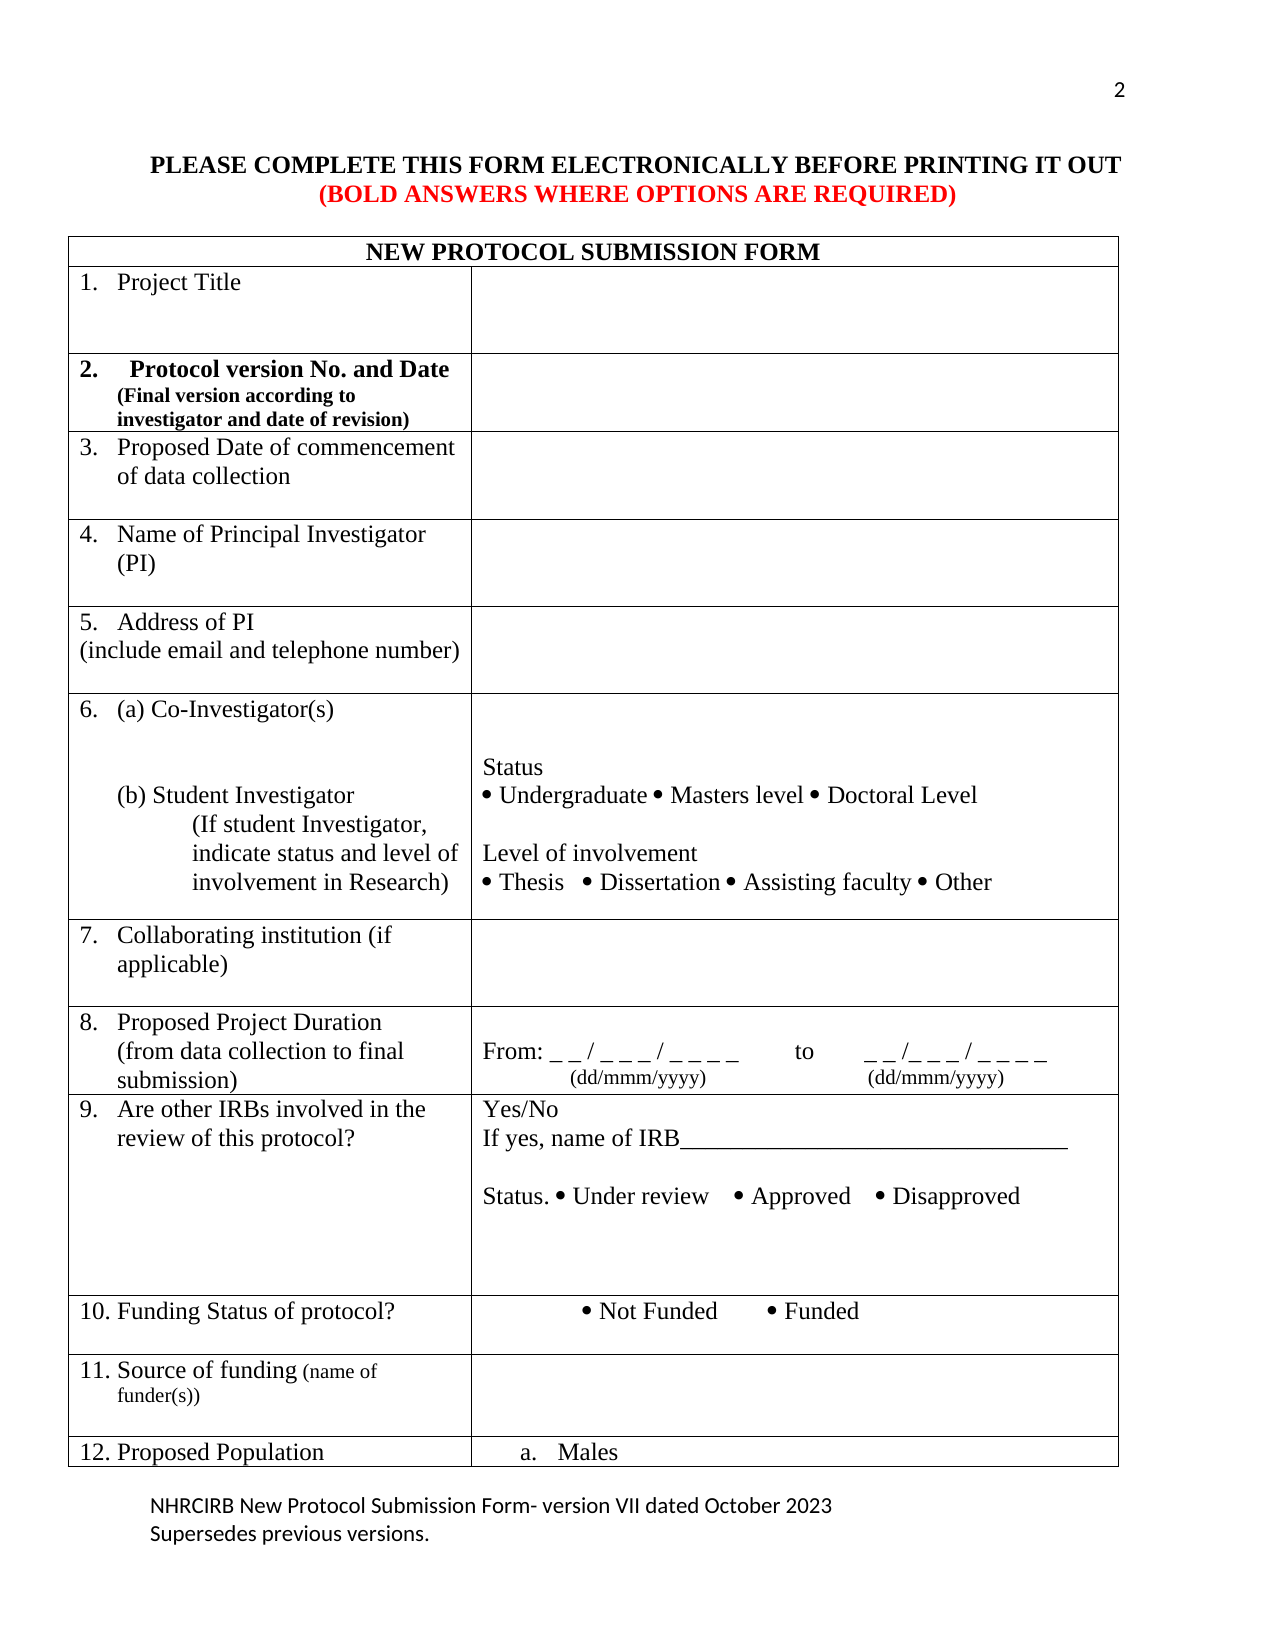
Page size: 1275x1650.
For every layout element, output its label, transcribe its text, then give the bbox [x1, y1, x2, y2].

table_cell [472, 267, 1118, 353]
table_cell [472, 354, 1118, 431]
table_cell Status Undergraduate Masters level Doctoral Level Level of involvement Thesis Dissertation Assisting faculty Other [472, 694, 1118, 919]
table_cell (a) Co-Investigator(s) (b) Student Investigator (If student Investigator, indicate status and level of involvement in Research) [69, 694, 471, 919]
table_cell Address of PI (include email and telephone number) [69, 607, 471, 693]
table_cell From: _ _ / _ _ _ / _ _ _ _ to _ _ /_ _ _ / _ _ _ _ (dd/mmm/yyyy) (dd/mmm/yyyy) [472, 1007, 1118, 1093]
table_cell [472, 432, 1118, 518]
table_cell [69, 1437, 471, 1466]
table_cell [472, 1437, 1118, 1466]
table_cell [472, 1355, 1118, 1436]
table_cell Are other IRBs involved in the review of this protocol? [69, 1095, 471, 1295]
table_cell Collaborating institution (if applicable) [69, 920, 471, 1006]
table_cell Funding Status of protocol? [69, 1296, 471, 1354]
table_cell [472, 920, 1118, 1006]
table_cell Source of funding (name of funder(s)) [69, 1355, 471, 1436]
table_cell Proposed Date of commencement of data collection [69, 432, 471, 518]
table_cell Name of Principal Investigator (PI) [69, 520, 471, 606]
table_cell Yes/No If yes, name of IRB_______________________________ Status. Under review Approved Disapproved [472, 1095, 1118, 1295]
table_cell Project Title [69, 267, 471, 353]
table_cell [472, 607, 1118, 693]
text PLEASE COMPLETE THIS FORM ELECTRONICALLY BEFORE PRINTING IT OUT [150, 150, 1125, 179]
table_cell Not Funded Funded [472, 1296, 1118, 1354]
table_cell Protocol version No. and Date (Final version according to investigator and date of revision) [69, 354, 471, 431]
table_cell Proposed Project Duration (from data collection to final submission) [69, 1007, 471, 1093]
table_cell [472, 520, 1118, 606]
text (BOLD ANSWERS WHERE OPTIONS ARE REQUIRED) [150, 179, 1125, 207]
table_header NEW PROTOCOL SUBMISSION FORM [69, 237, 1118, 266]
